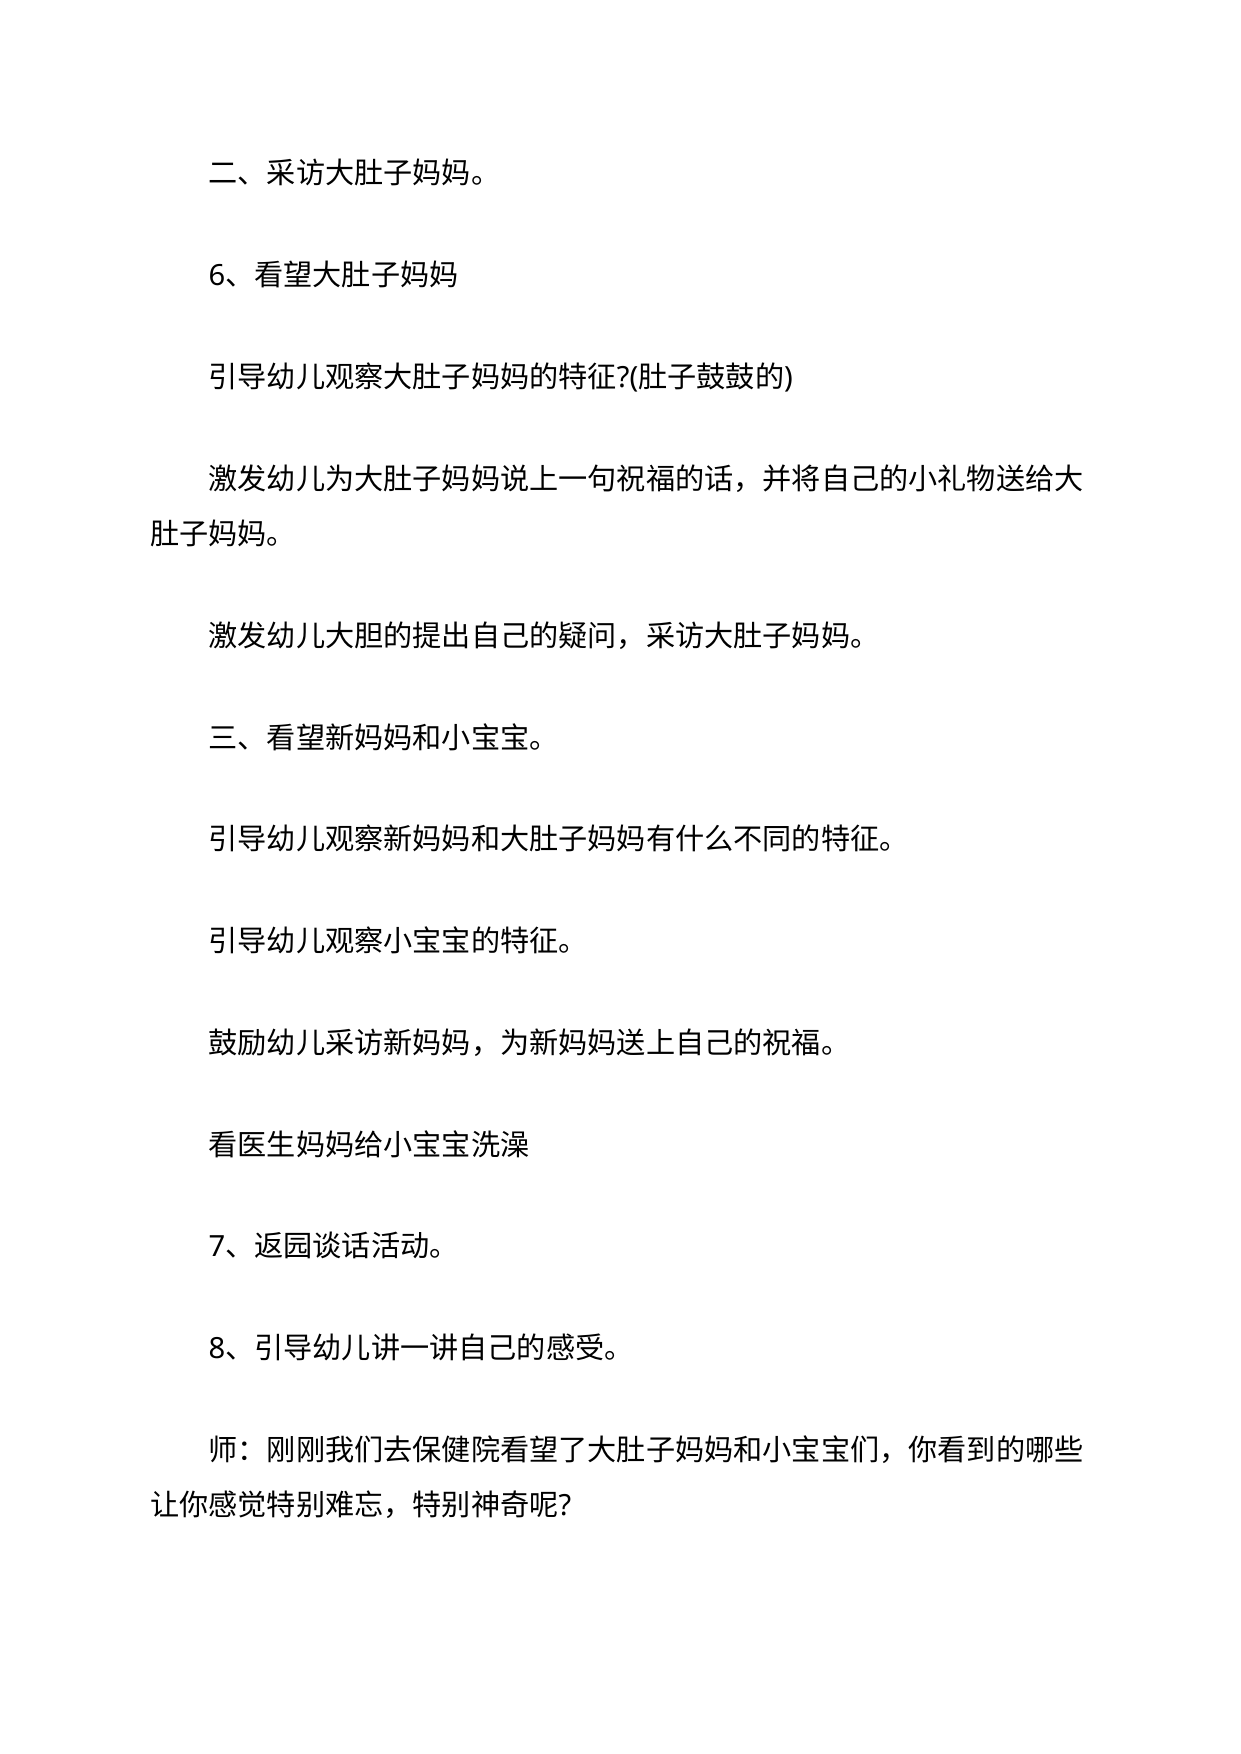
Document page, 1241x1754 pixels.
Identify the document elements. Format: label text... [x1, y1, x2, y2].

text 三、看望新妈妈和小宝宝。 [150, 714, 1090, 756]
text 鼓励幼儿采访新妈妈，为新妈妈送上自己的祝福。 [150, 1019, 1090, 1062]
text 激发幼儿大胆的提出自己的疑问，采访大肚子妈妈。 [150, 612, 1090, 655]
text 师：刚刚我们去保健院看望了大肚子妈妈和小宝宝们，你看到的哪些让你感觉特别难忘，特别神奇呢? [150, 1427, 1090, 1524]
text 引导幼儿观察大肚子妈妈的特征?(肚子鼓鼓的) [150, 354, 1090, 396]
text 二、采访大肚子妈妈。 [150, 150, 1090, 192]
text 6、看望大肚子妈妈 [150, 252, 1090, 294]
text 激发幼儿为大肚子妈妈说上一句祝福的话，并将自己的小礼物送给大肚子妈妈。 [150, 456, 1090, 553]
text 看医生妈妈给小宝宝洗澡 [150, 1121, 1090, 1163]
text 8、引导幼儿讲一讲自己的感受。 [150, 1325, 1090, 1367]
text 引导幼儿观察小宝宝的特征。 [150, 918, 1090, 960]
text 7、返园谈话活动。 [150, 1223, 1090, 1265]
text 引导幼儿观察新妈妈和大肚子妈妈有什么不同的特征。 [150, 816, 1090, 858]
